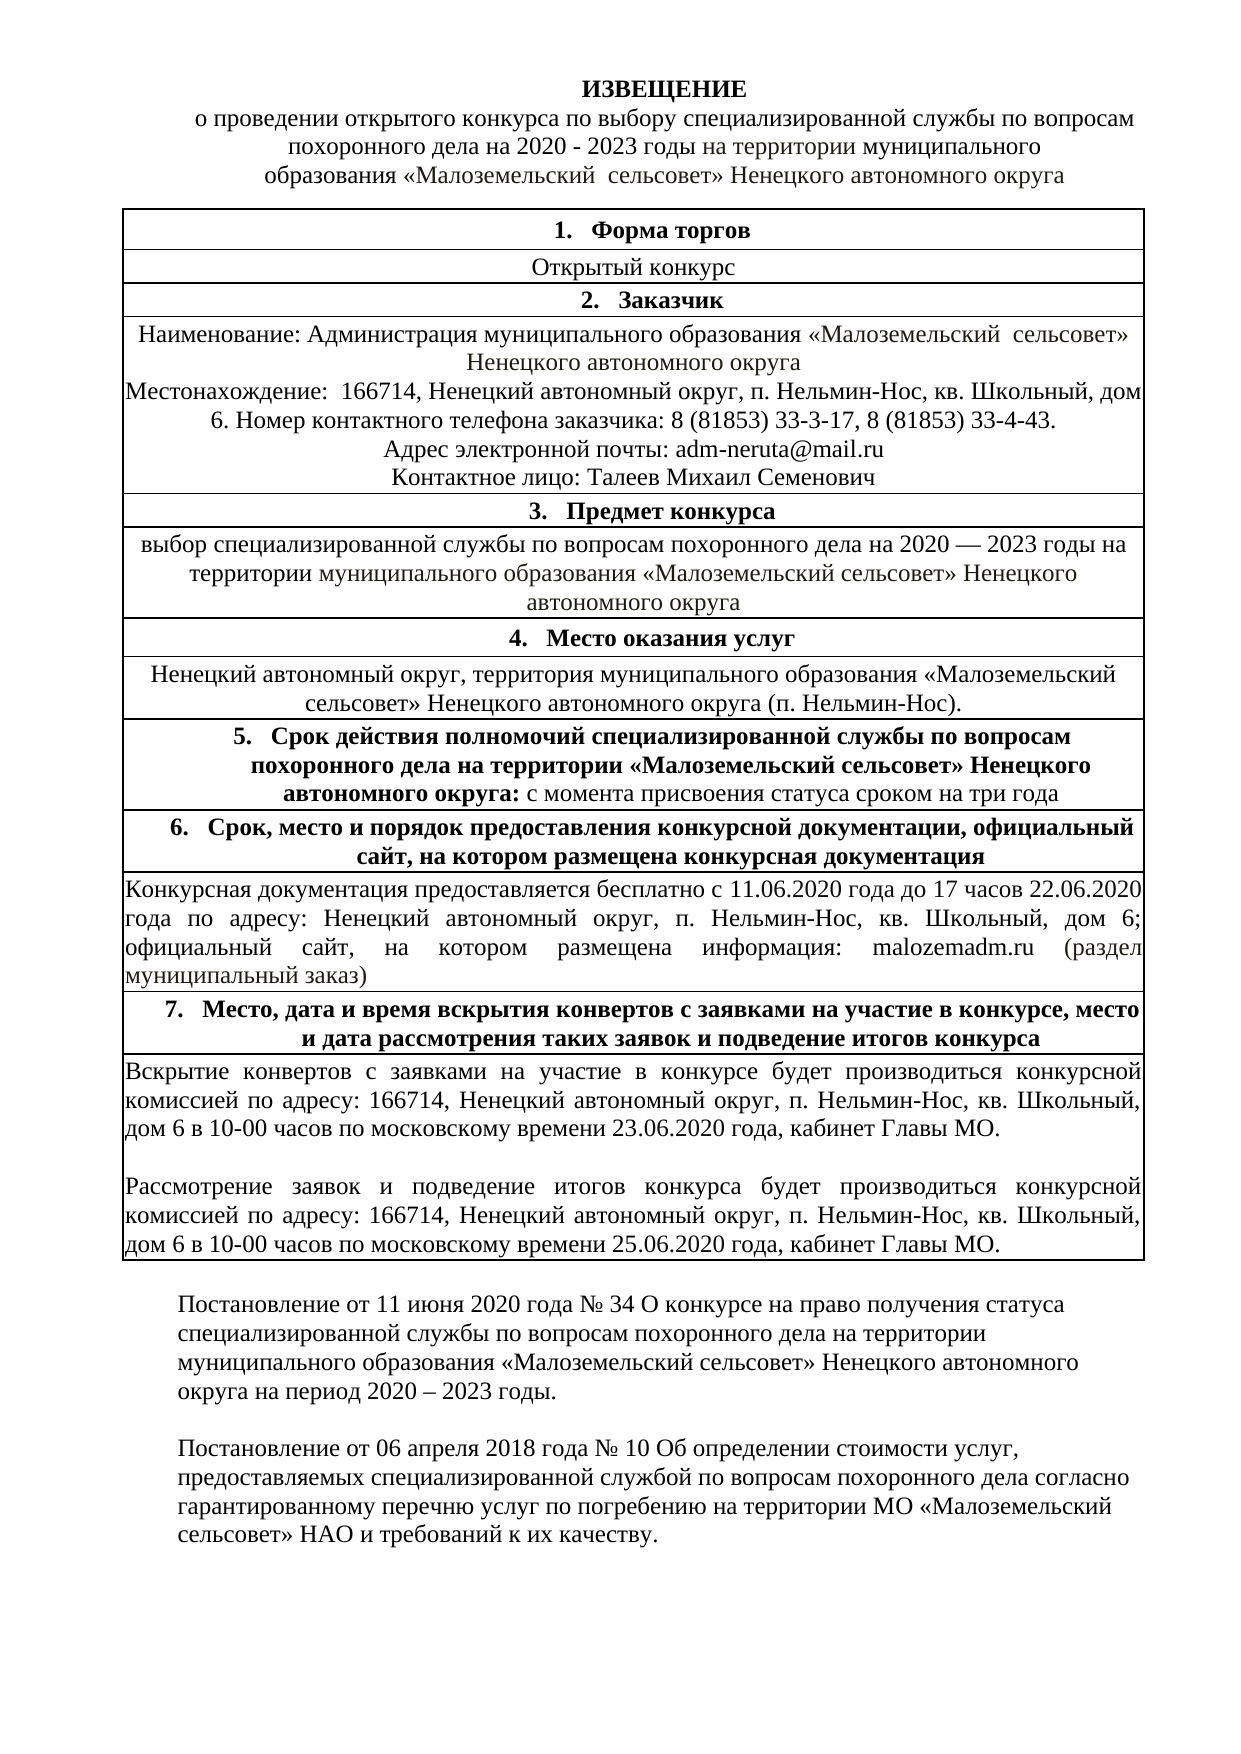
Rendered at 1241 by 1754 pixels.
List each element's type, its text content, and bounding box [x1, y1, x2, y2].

table_cell Наименование: Администрация муниципального образования «Малоземельский сельсовет» Ненецкого автономного округа Местонахождение: 166714, Ненецкий автономный округ, п. Нельмин-Нос, кв. Школьный, дом 6. Номер контактного телефона заказчика: 8 (81853) 33-3-17, 8 (81853) 33-4-43. Адрес электронной почты: adm-neruta@mail.ru Контактное лицо: Талеев Михаил Семенович [124, 317, 1143, 493]
table_cell Предмет конкурса [124, 494, 1143, 526]
table_cell Ненецкий автономный округ, территория муниципального образования «Малоземельский сельсовет» Ненецкого автономного округа (п. Нельмин-Нос). [124, 657, 1143, 718]
table_cell Срок действия полномочий специализированной службы по вопросам похоронного дела на территории «Малоземельский сельсовет» Ненецкого автономного округа: с момента присвоения статуса сроком на три года [124, 720, 1143, 809]
text ИЗВЕЩЕНИЕ [177, 74, 1152, 103]
table_cell Вскрытие конвертов с заявками на участие в конкурсе будет производиться конкурсной комиссией по адресу: 166714, Ненецкий автономный округ, п. Нельмин-Нос, кв. Школьный, дом 6 в 10-00 часов по московскому времени 23.06.2020 года, кабинет Главы МО. Рассмотрение заявок и подведение итогов конкурса будет производиться конкурсной комиссией по адресу: 166714, Ненецкий автономный округ, п. Нельмин-Нос, кв. Школьный, дом 6 в 10-00 часов по московскому времени 25.06.2020 года, кабинет Главы МО. [124, 1055, 1143, 1259]
text о проведении открытого конкурса по выбору специализированной службы по вопросам похоронного дела на 2020 - 2023 годы на территории муниципального образования «Малоземельский сельсовет» Ненецкого автономного округа [177, 103, 1152, 189]
table_cell Место оказания услуг [124, 619, 1143, 656]
table_cell Место, дата и время вскрытия конвертов с заявками на участие в конкурсе, место и дата рассмотрения таких заявок и подведение итогов конкурса [124, 992, 1143, 1053]
subtitle Постановление от 06 апреля 2018 года № 10 Об определении стоимости услуг, предоставляемых специализированной службой по вопросам похоронного дела согласно гарантированному перечню услуг по погребению на территории МО «Малоземельский сельсовет» НАО и требований к их качеству. [177, 1433, 1152, 1548]
subtitle Постановление от 11 июня 2020 года № 34 О конкурсе на право получения статуса специализированной службы по вопросам похоронного дела на территории муниципального образования «Малоземельский сельсовет» Ненецкого автономного округа на период 2020 – 2023 годы. [177, 1289, 1152, 1404]
table_cell Заказчик [124, 284, 1143, 316]
table_cell Срок, место и порядок предоставления конкурсной документации, официальный сайт, на котором размещена конкурсная документация [124, 811, 1143, 871]
table_cell Конкурсная документация предоставляется бесплатно с 11.06.2020 года до 17 часов 22.06.2020 года по адресу: Ненецкий автономный округ, п. Нельмин-Нос, кв. Школьный, дом 6; официальный сайт, на котором размещена информация: malozemadm.ru (раздел муниципальный заказ) [124, 873, 1143, 991]
table_cell выбор специализированной службы по вопросам похоронного дела на 2020 — 2023 годы на территории муниципального образования «Малоземельский сельсовет» Ненецкого автономного округа [124, 528, 1143, 617]
table_cell Открытый конкурс [124, 250, 1143, 282]
table_header Форма торгов [124, 210, 1143, 249]
